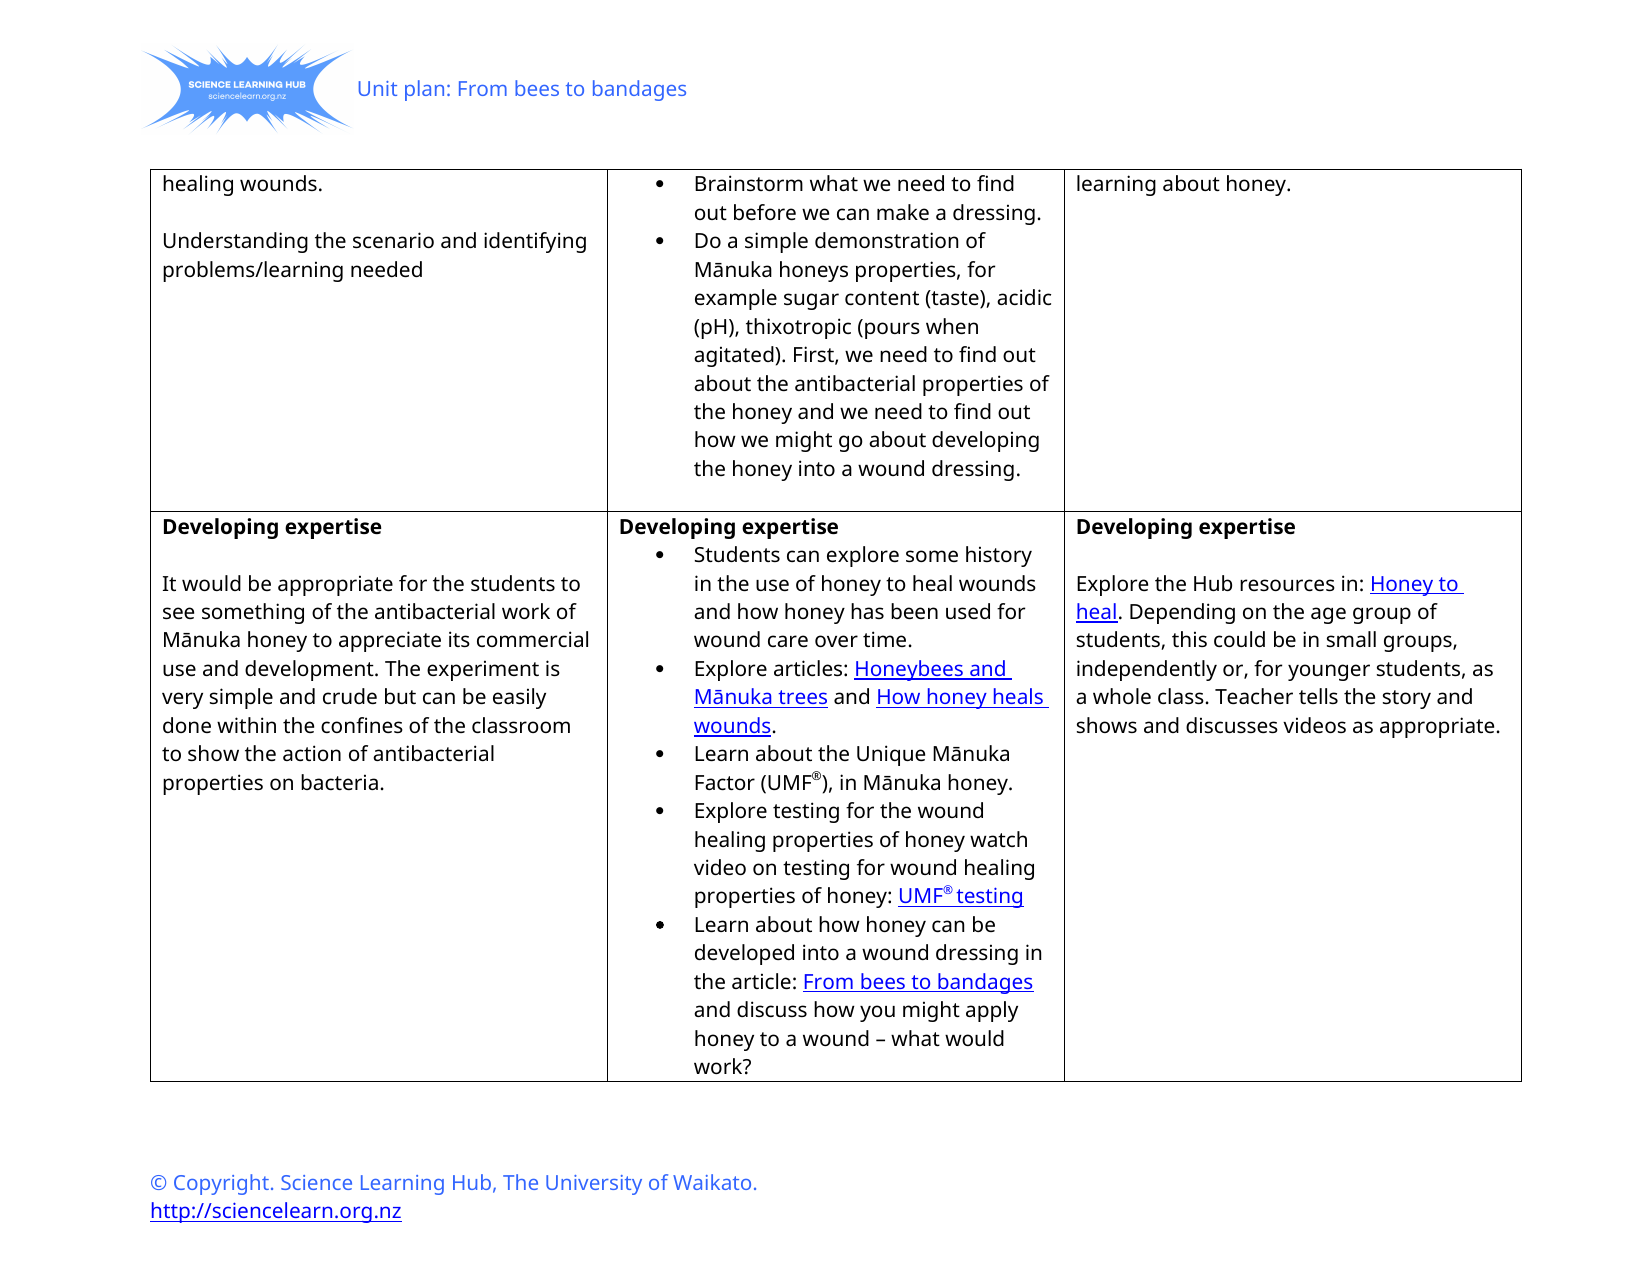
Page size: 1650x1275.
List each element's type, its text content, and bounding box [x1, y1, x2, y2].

table_cell Introduce the scenario. Pictures/slides of bacteria and infected wounds. Discuss how this could relate to learning about honey. [1065, 170, 1521, 511]
picture [141, 43, 354, 135]
